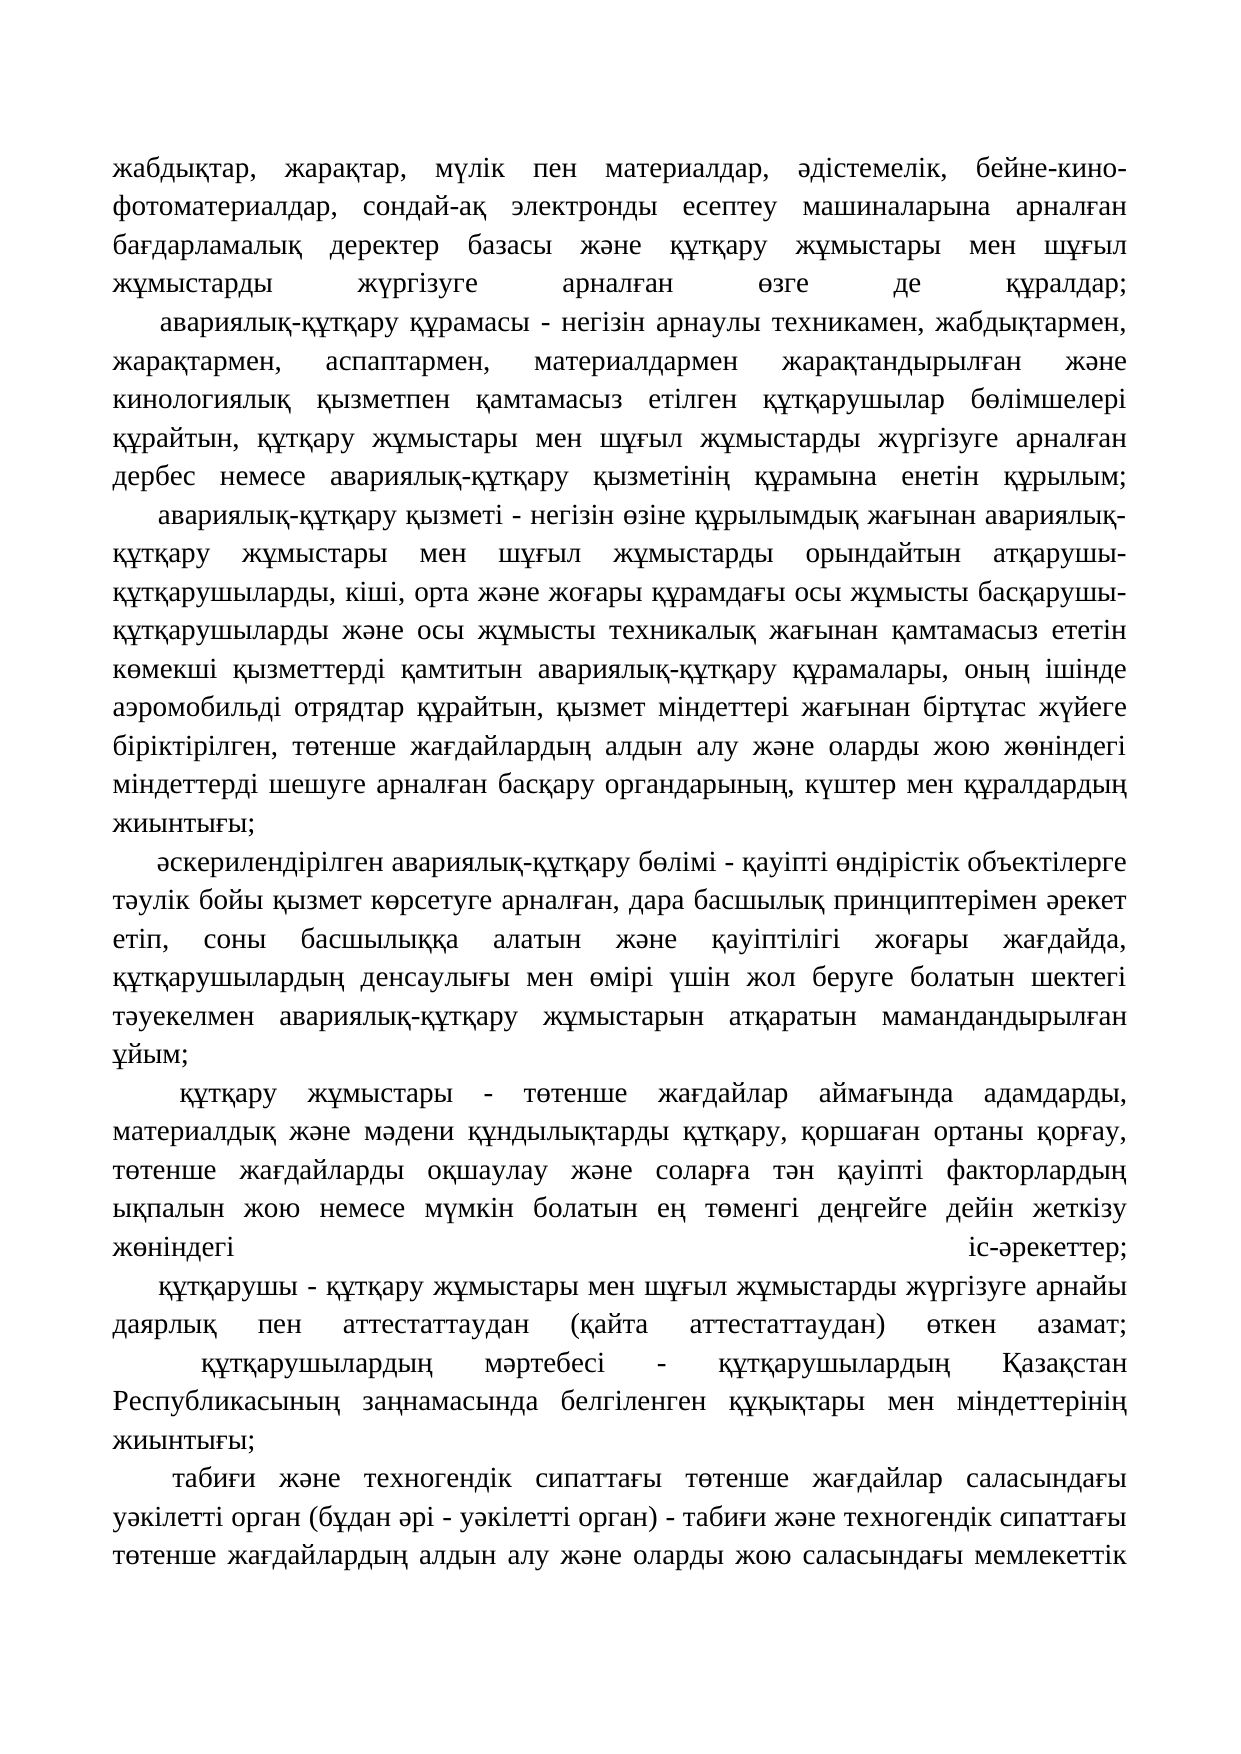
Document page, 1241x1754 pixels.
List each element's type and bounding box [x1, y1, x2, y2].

text [112, 150, 1128, 1571]
